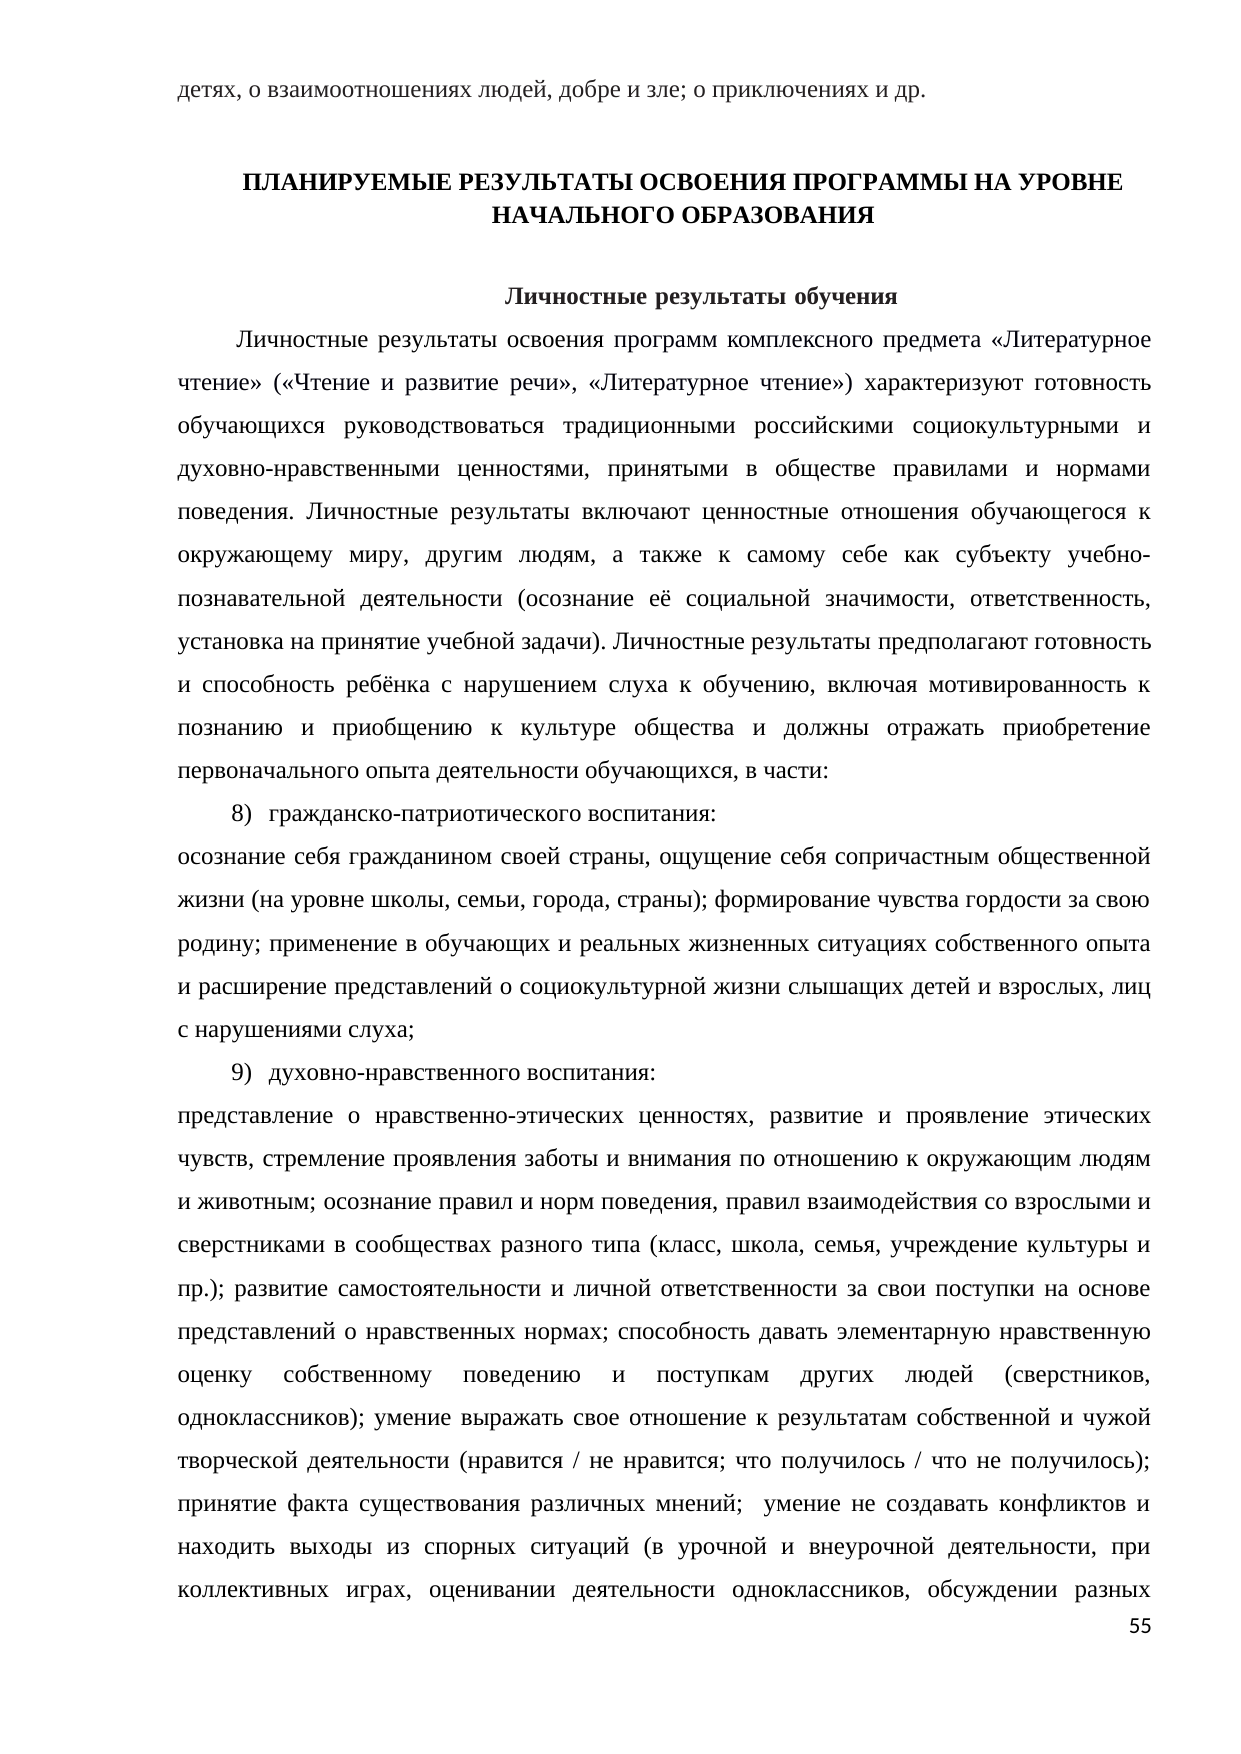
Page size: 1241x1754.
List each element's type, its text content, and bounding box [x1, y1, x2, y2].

subtitle Планируемые результаты освоения программы на уровне начального образования [215, 167, 1152, 229]
text Личностные результаты освоения программ комплексного предмета «Литературное чтение» («Чтение и развитие речи», «Литературное чтение») характеризуют готовность обучающихся руководствоваться традиционными российскими социокультурными и духовно-нравственными ценностями, принятыми в обществе правилами и нормами поведения. Личностные результаты включают ценностные отношения обучающегося к окружающему миру, другим людям, а также к самому себе как субъекту учебно-познавательной деятельности (осознание её социальной значимости, ответственность, установка на принятие учебной задачи). Личностные результаты предполагают готовность и способность ребёнка с нарушением слуха к обучению, включая мотивированность к познанию и приобщению к культуре общества и должны отражать приобретение первоначального опыта деятельности обучающихся, в части: [177, 324, 1152, 784]
subtitle Личностные результаты обучения [177, 281, 1152, 309]
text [177, 1100, 1152, 1603]
list духовно-нравственного воспитания: [231, 1057, 1152, 1086]
list гражданско-патриотического воспитания: [231, 798, 1152, 827]
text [177, 74, 1152, 103]
text осознание себя гражданином своей страны, ощущение себя сопричастным общественной жизни (на уровне школы, семьи, города, страны); формирование чувства гордости за свою родину; применение в обучающих и реальных жизненных ситуациях собственного опыта и расширение представлений о социокультурной жизни слышащих детей и взрослых, лиц с нарушениями слуха; [177, 841, 1152, 1043]
